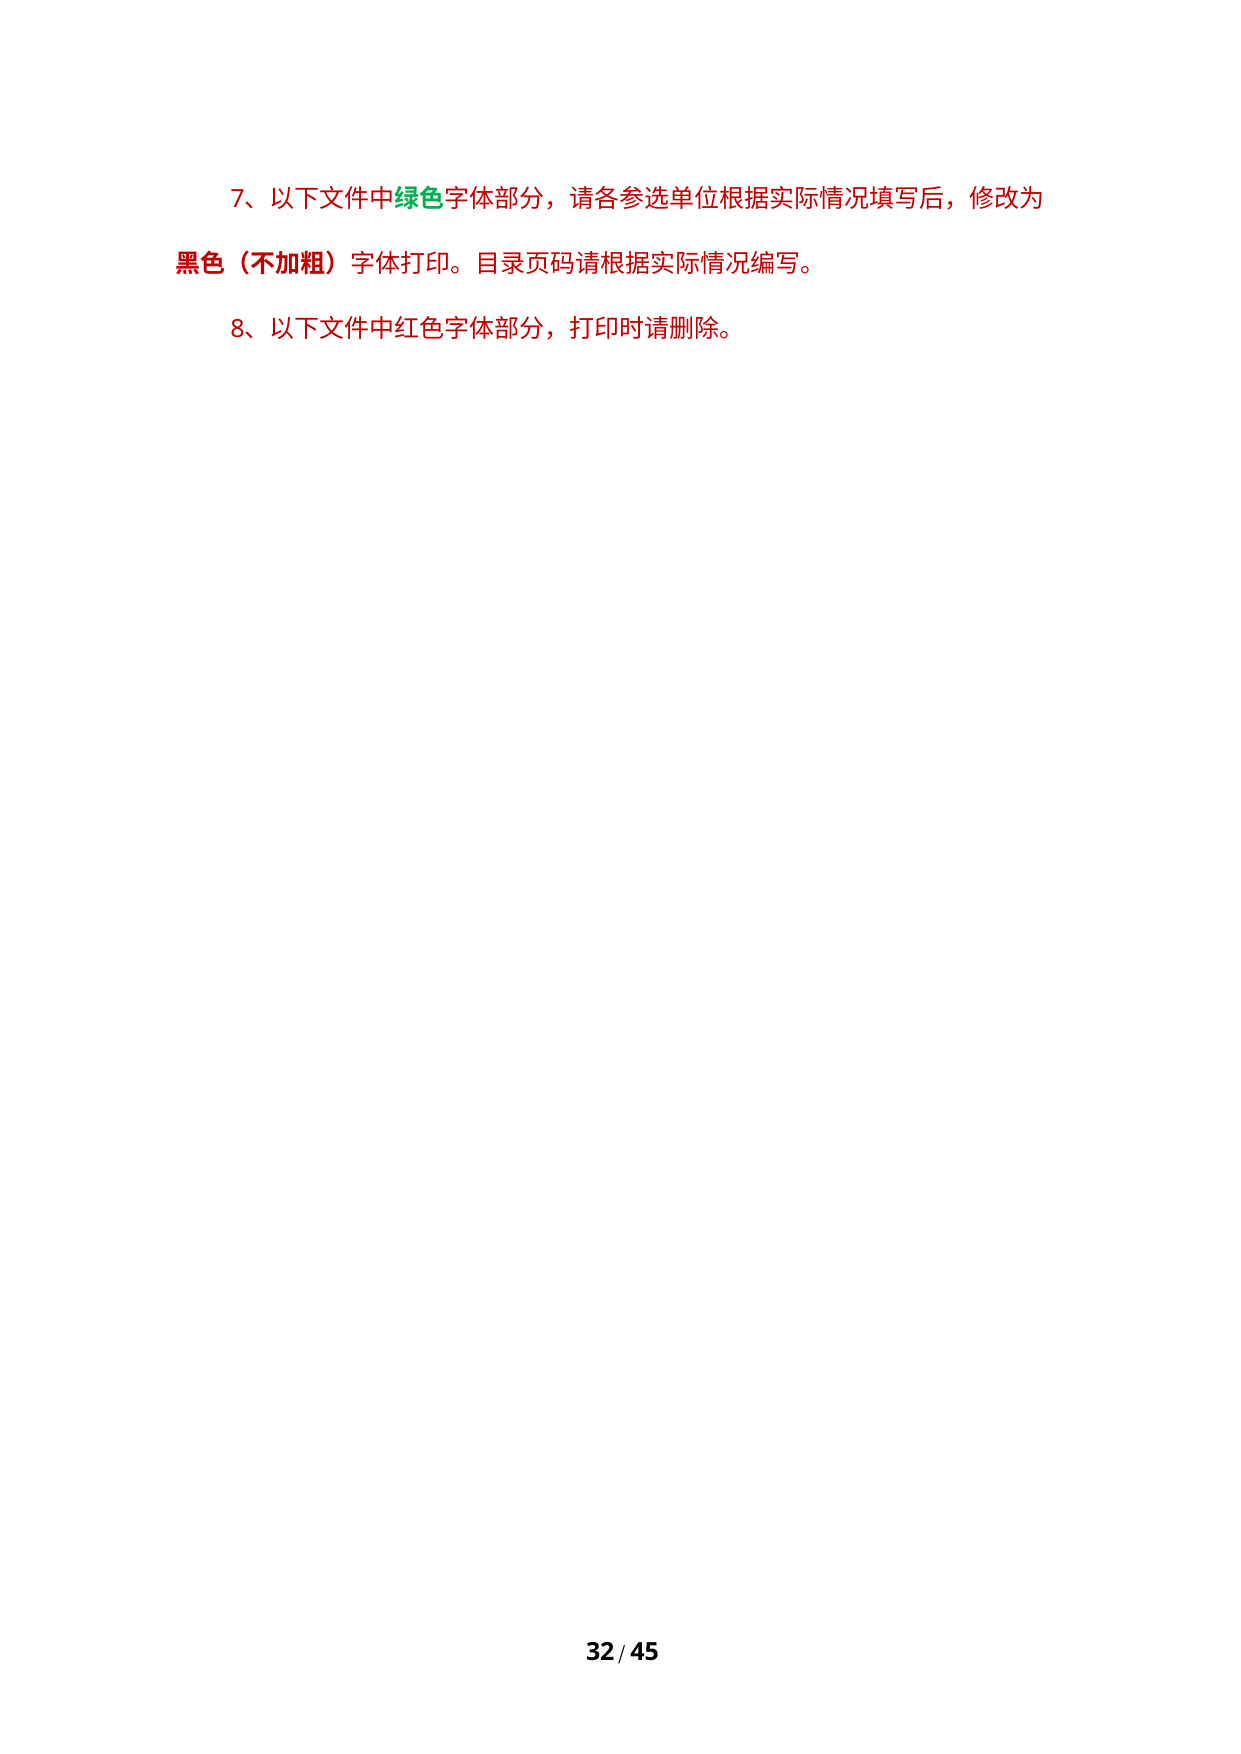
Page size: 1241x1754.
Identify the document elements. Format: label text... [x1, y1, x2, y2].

text 8、以下文件中红色字体部分，打印时请删除。 [175, 294, 1065, 359]
text 7、以下文件中绿色字体部分，请各参选单位根据实际情况填写后，修改为黑色（不加粗）字体打印。目录页码请根据实际情况编写。 [175, 164, 1065, 294]
